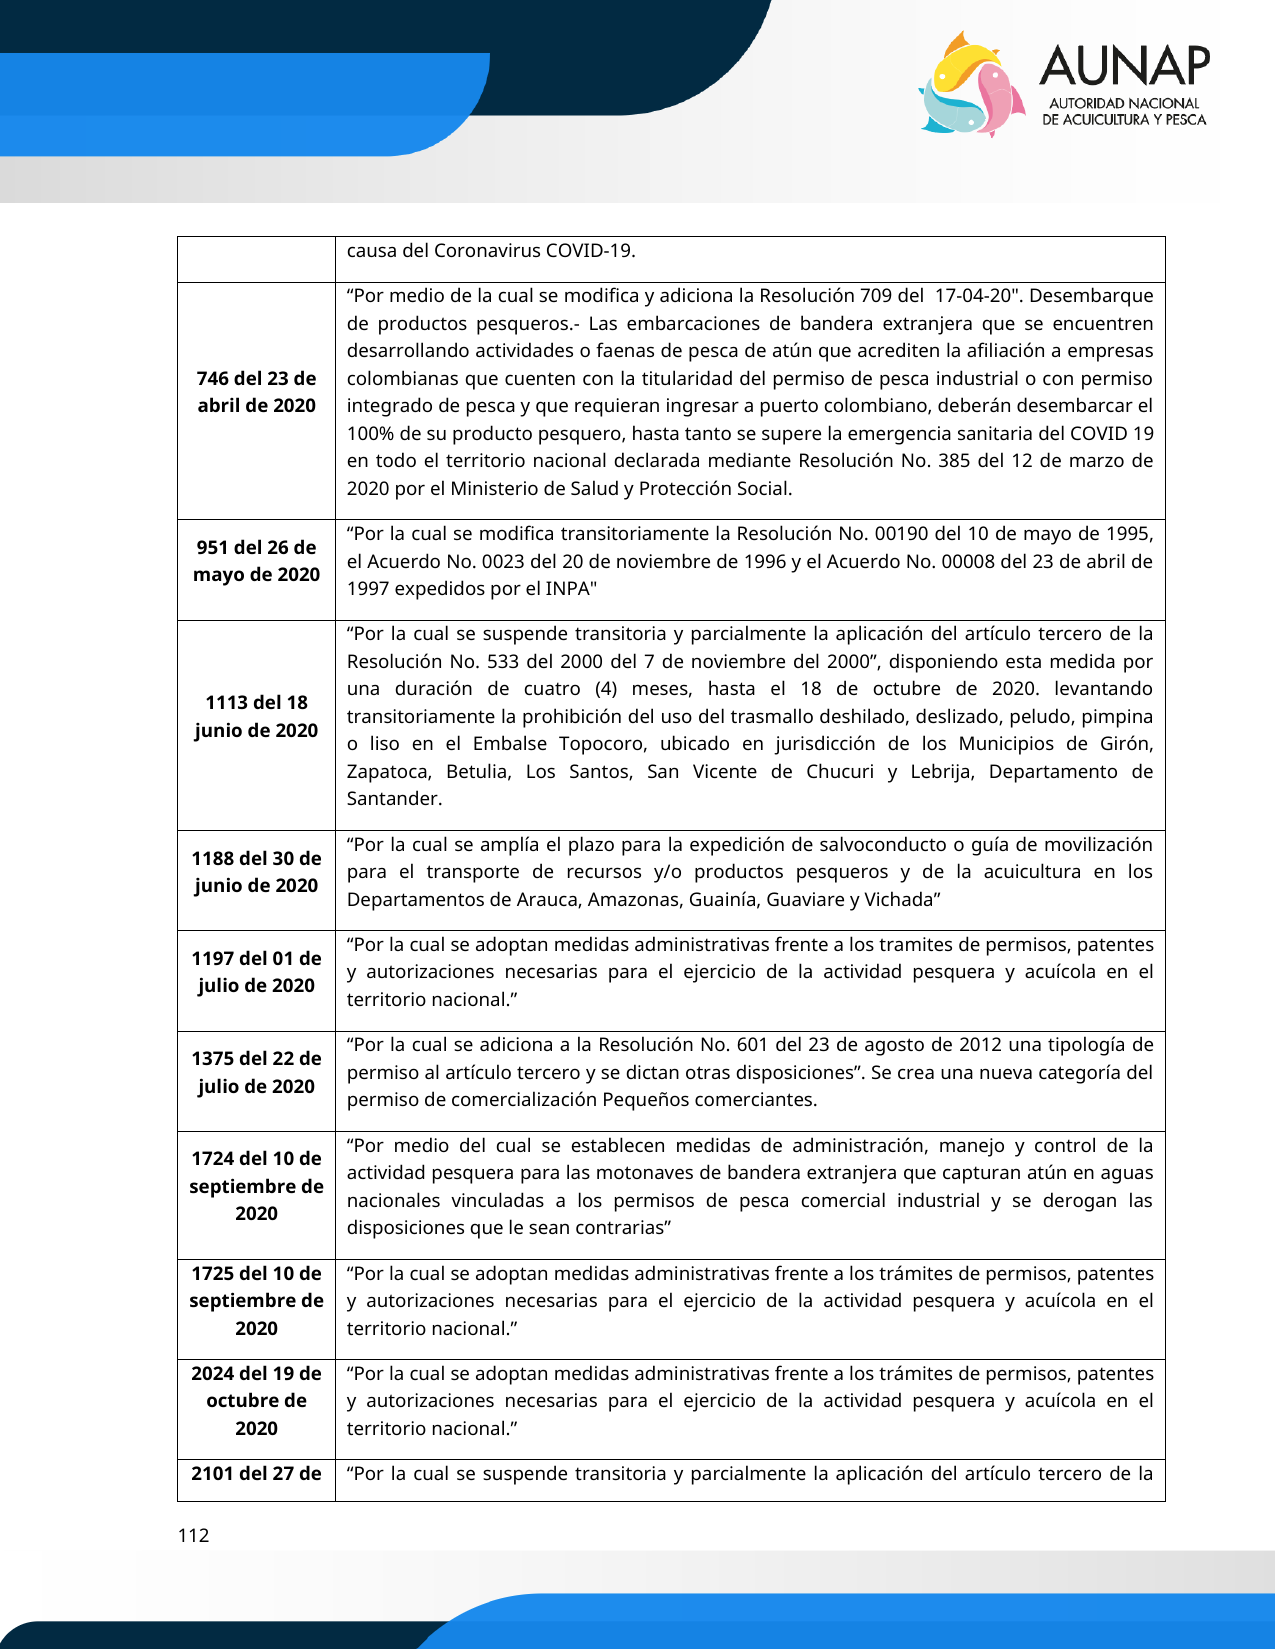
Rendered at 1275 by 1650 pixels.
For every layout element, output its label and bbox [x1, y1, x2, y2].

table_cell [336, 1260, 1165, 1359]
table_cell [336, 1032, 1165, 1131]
picture [0, 1440, 1275, 1649]
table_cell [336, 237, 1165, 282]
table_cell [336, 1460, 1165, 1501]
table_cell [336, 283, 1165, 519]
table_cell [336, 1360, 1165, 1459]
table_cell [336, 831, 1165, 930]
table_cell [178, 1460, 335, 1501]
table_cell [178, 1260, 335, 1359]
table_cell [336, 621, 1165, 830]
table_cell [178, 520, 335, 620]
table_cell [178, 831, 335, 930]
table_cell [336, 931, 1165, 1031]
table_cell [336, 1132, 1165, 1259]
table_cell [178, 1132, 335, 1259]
picture [0, 0, 1275, 215]
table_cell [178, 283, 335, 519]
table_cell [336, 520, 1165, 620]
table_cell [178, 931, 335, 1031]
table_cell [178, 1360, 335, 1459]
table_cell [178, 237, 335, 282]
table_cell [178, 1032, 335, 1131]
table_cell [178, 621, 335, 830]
